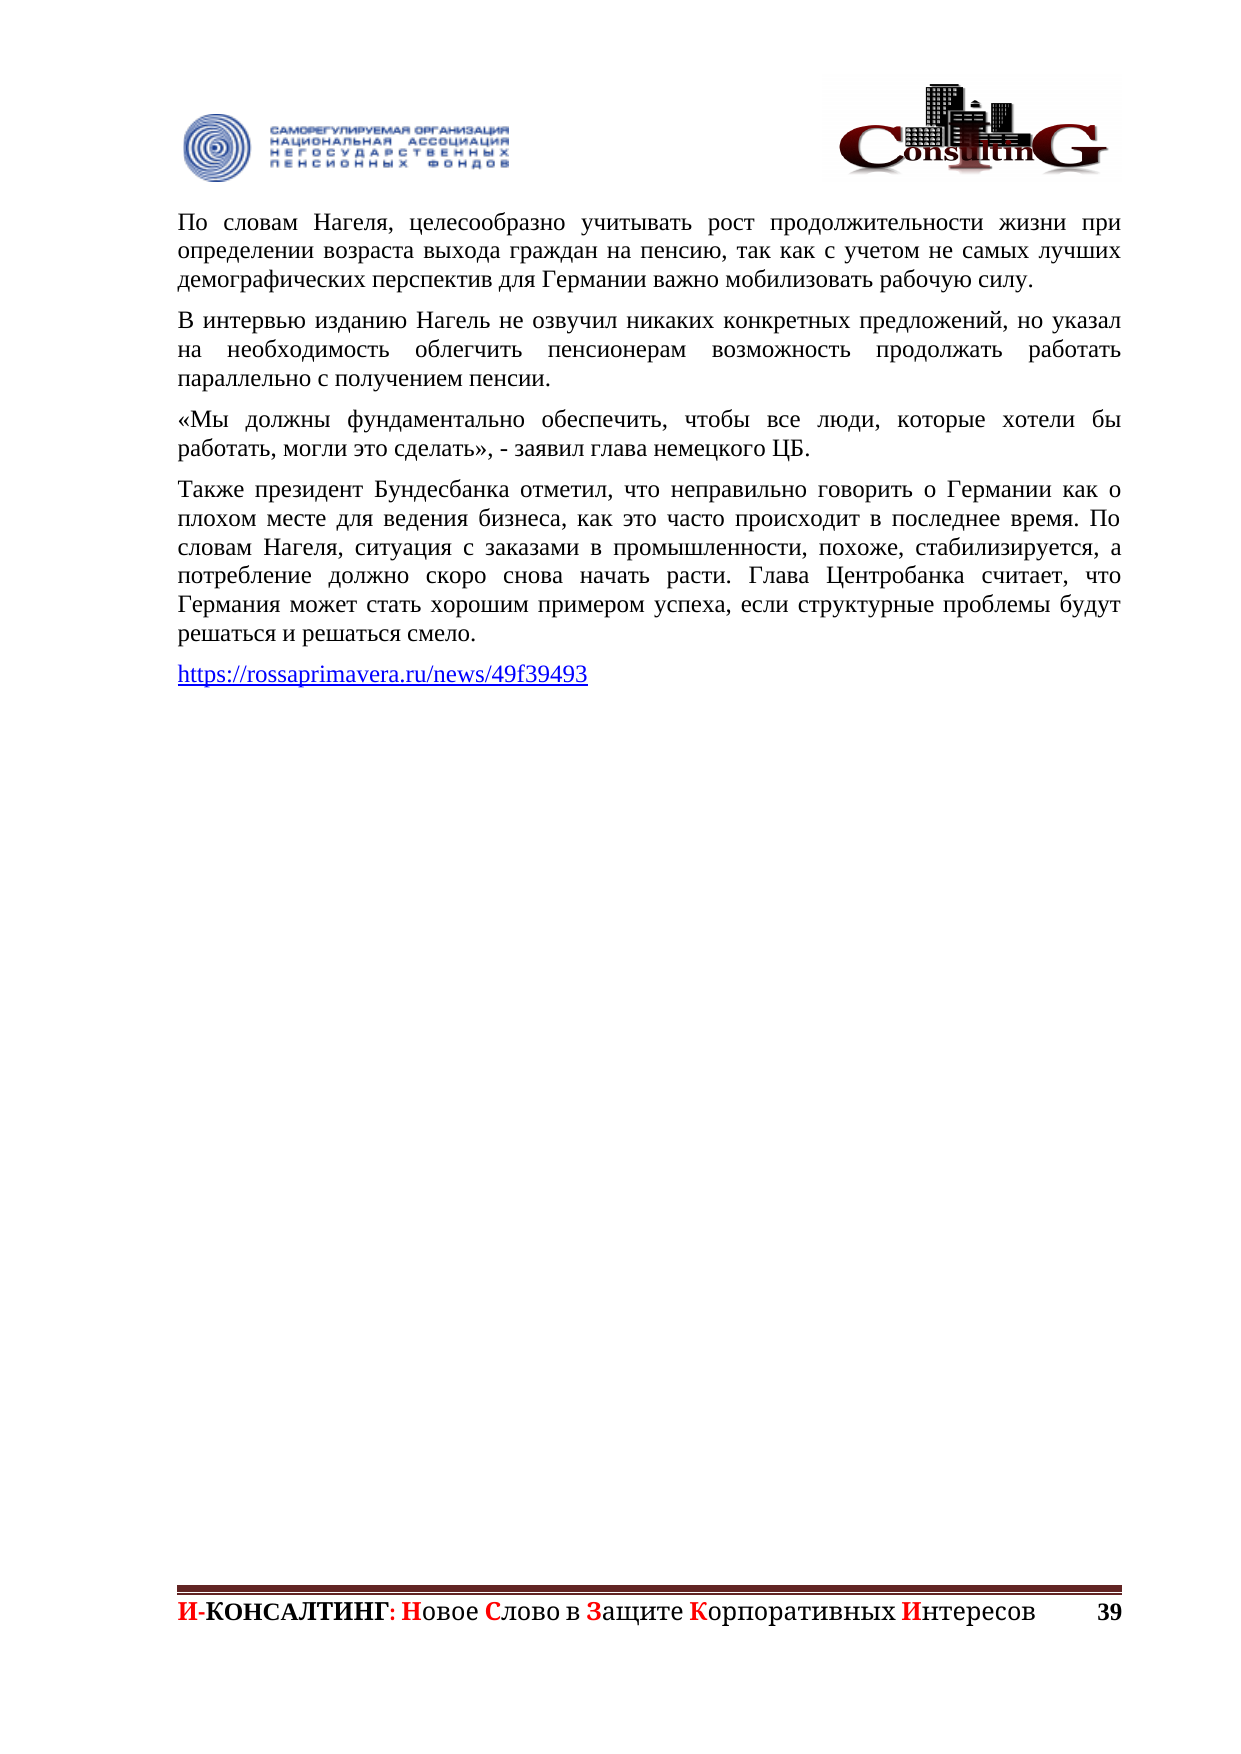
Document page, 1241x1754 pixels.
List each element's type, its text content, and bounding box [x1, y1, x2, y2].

text https://rossaprimavera.ru/news/49f39493 [177, 659, 1122, 688]
text «Мы должны фундаментально обеспечить, чтобы все люди, которые хотели бы работать, могли это сделать», - заявил глава немецкого ЦБ. [177, 404, 1122, 462]
text Также президент Бундесбанка отметил, что неправильно говорить о Германии как о плохом месте для ведения бизнеса, как это часто происходит в последнее время. По словам Нагеля, ситуация с заказами в промышленности, похоже, стабилизируется, а потребление должно скоро снова начать расти. Глава Центробанка считает, что Германия может стать хорошим примером успеха, если структурные проблемы будут решаться и решаться смело. [177, 474, 1122, 647]
picture [822, 73, 1123, 182]
picture [183, 114, 509, 182]
text В интервью изданию Нагель не озвучил никаких конкретных предложений, но указал на необходимость облегчить пенсионерам возможность продолжать работать параллельно с получением пенсии. [177, 306, 1122, 392]
text По словам Нагеля, целесообразно учитывать рост продолжительности жизни при определении возраста выхода граждан на пенсию, так как с учетом не самых лучших демографических перспектив для Германии важно мобилизовать рабочую силу. [177, 207, 1122, 293]
